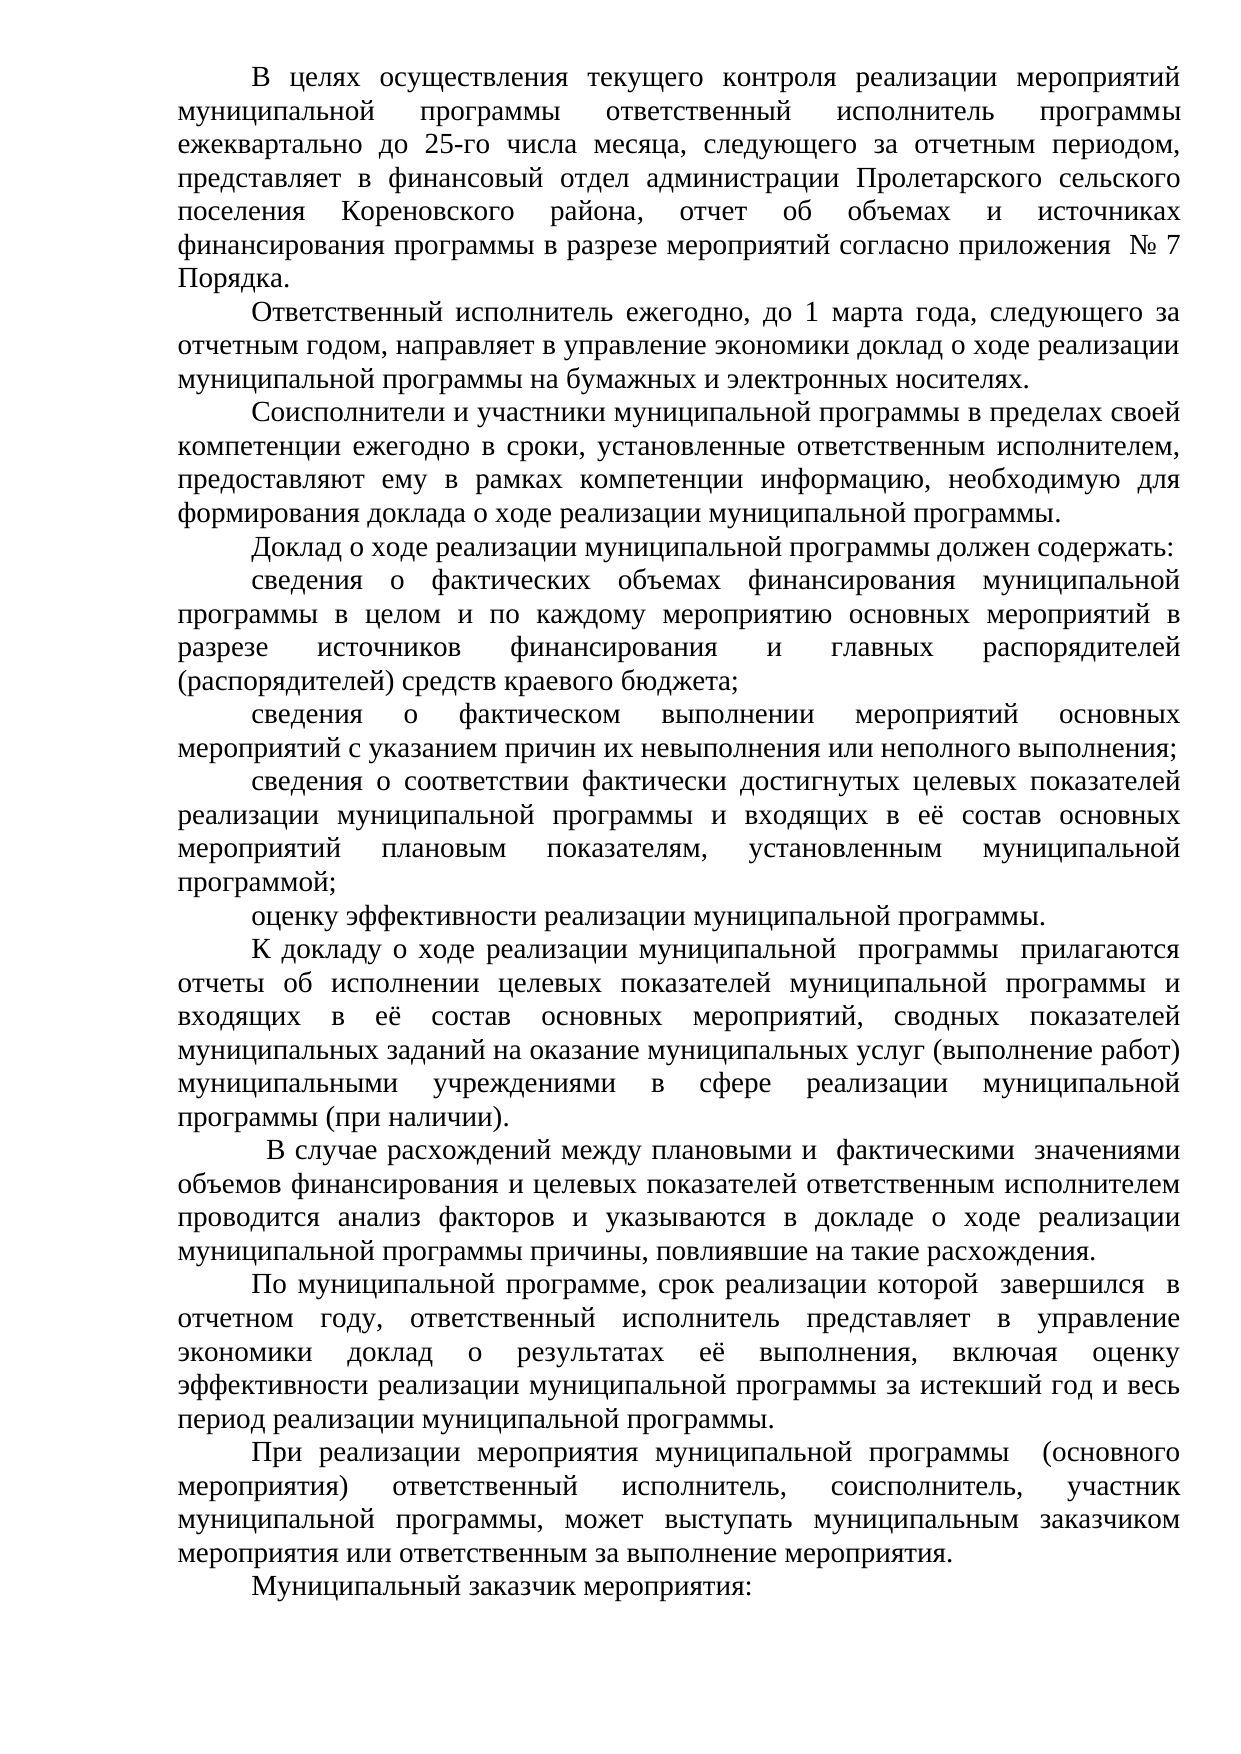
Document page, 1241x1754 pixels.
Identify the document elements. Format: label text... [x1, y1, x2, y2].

text сведения о фактическом выполнении мероприятий основных мероприятий с указанием причин их невыполнения или неполного выполнения; [177, 696, 1181, 763]
text В случае расхождений между плановыми и фактическими значениями объемов финансирования и целевых показателей ответственным исполнителем проводится анализ факторов и указываются в докладе о ходе реализации муниципальной программы причины, повлиявшие на такие расхождения. [177, 1132, 1181, 1267]
text Доклад о ходе реализации муниципальной программы должен содержать: [177, 529, 1181, 562]
text сведения о фактических объемах финансирования муниципальной программы в целом и по каждому мероприятию основных мероприятий в разрезе источников финансирования и главных распорядителей (распорядителей) средств краевого бюджета; [177, 562, 1181, 696]
text сведения о соответствии фактически достигнутых целевых показателей реализации муниципальной программы и входящих в её состав основных мероприятий плановым показателям, установленным муниципальной программой; [177, 763, 1181, 898]
text оценку эффективности реализации муниципальной программы. [177, 898, 1181, 931]
text В целях осуществления текущего контроля реализации мероприятий муниципальной программы ответственный исполнитель программы ежеквартально до 25-го числа месяца, следующего за отчетным периодом, представляет в финансовый отдел администрации Пролетарского сельского поселения Кореновского района, отчет об объемах и источниках финансирования программы в разрезе мероприятий согласно приложения № 7 Порядка. [177, 59, 1181, 294]
text Соисполнители и участники муниципальной программы в пределах своей компетенции ежегодно в сроки, установленные ответственным исполнителем, предоставляют ему в рамках компетенции информацию, необходимую для формирования доклада о ходе реализации муниципальной программы. [177, 394, 1181, 529]
text При реализации мероприятия муниципальной программы (основного мероприятия) ответственный исполнитель, соисполнитель, участник муниципальной программы, может выступать муниципальным заказчиком мероприятия или ответственным за выполнение мероприятия. [177, 1434, 1181, 1568]
text К докладу о ходе реализации муниципальной программы прилагаются отчеты об исполнении целевых показателей муниципальной программы и входящих в её состав основных мероприятий, сводных показателей муниципальных заданий на оказание муниципальных услуг (выполнение работ) муниципальными учреждениями в сфере реализации муниципальной программы (при наличии). [177, 931, 1181, 1132]
text Ответственный исполнитель ежегодно, до 1 марта года, следующего за отчетным годом, направляет в управление экономики доклад о ходе реализации муниципальной программы на бумажных и электронных носителях. [177, 294, 1181, 394]
text По муниципальной программе, срок реализации которой завершился в отчетном году, ответственный исполнитель представляет в управление экономики доклад о результатах её выполнения, включая оценку эффективности реализации муниципальной программы за истекший год и весь период реализации муниципальной программы. [177, 1267, 1181, 1434]
text Муниципальный заказчик мероприятия: [177, 1568, 1181, 1602]
